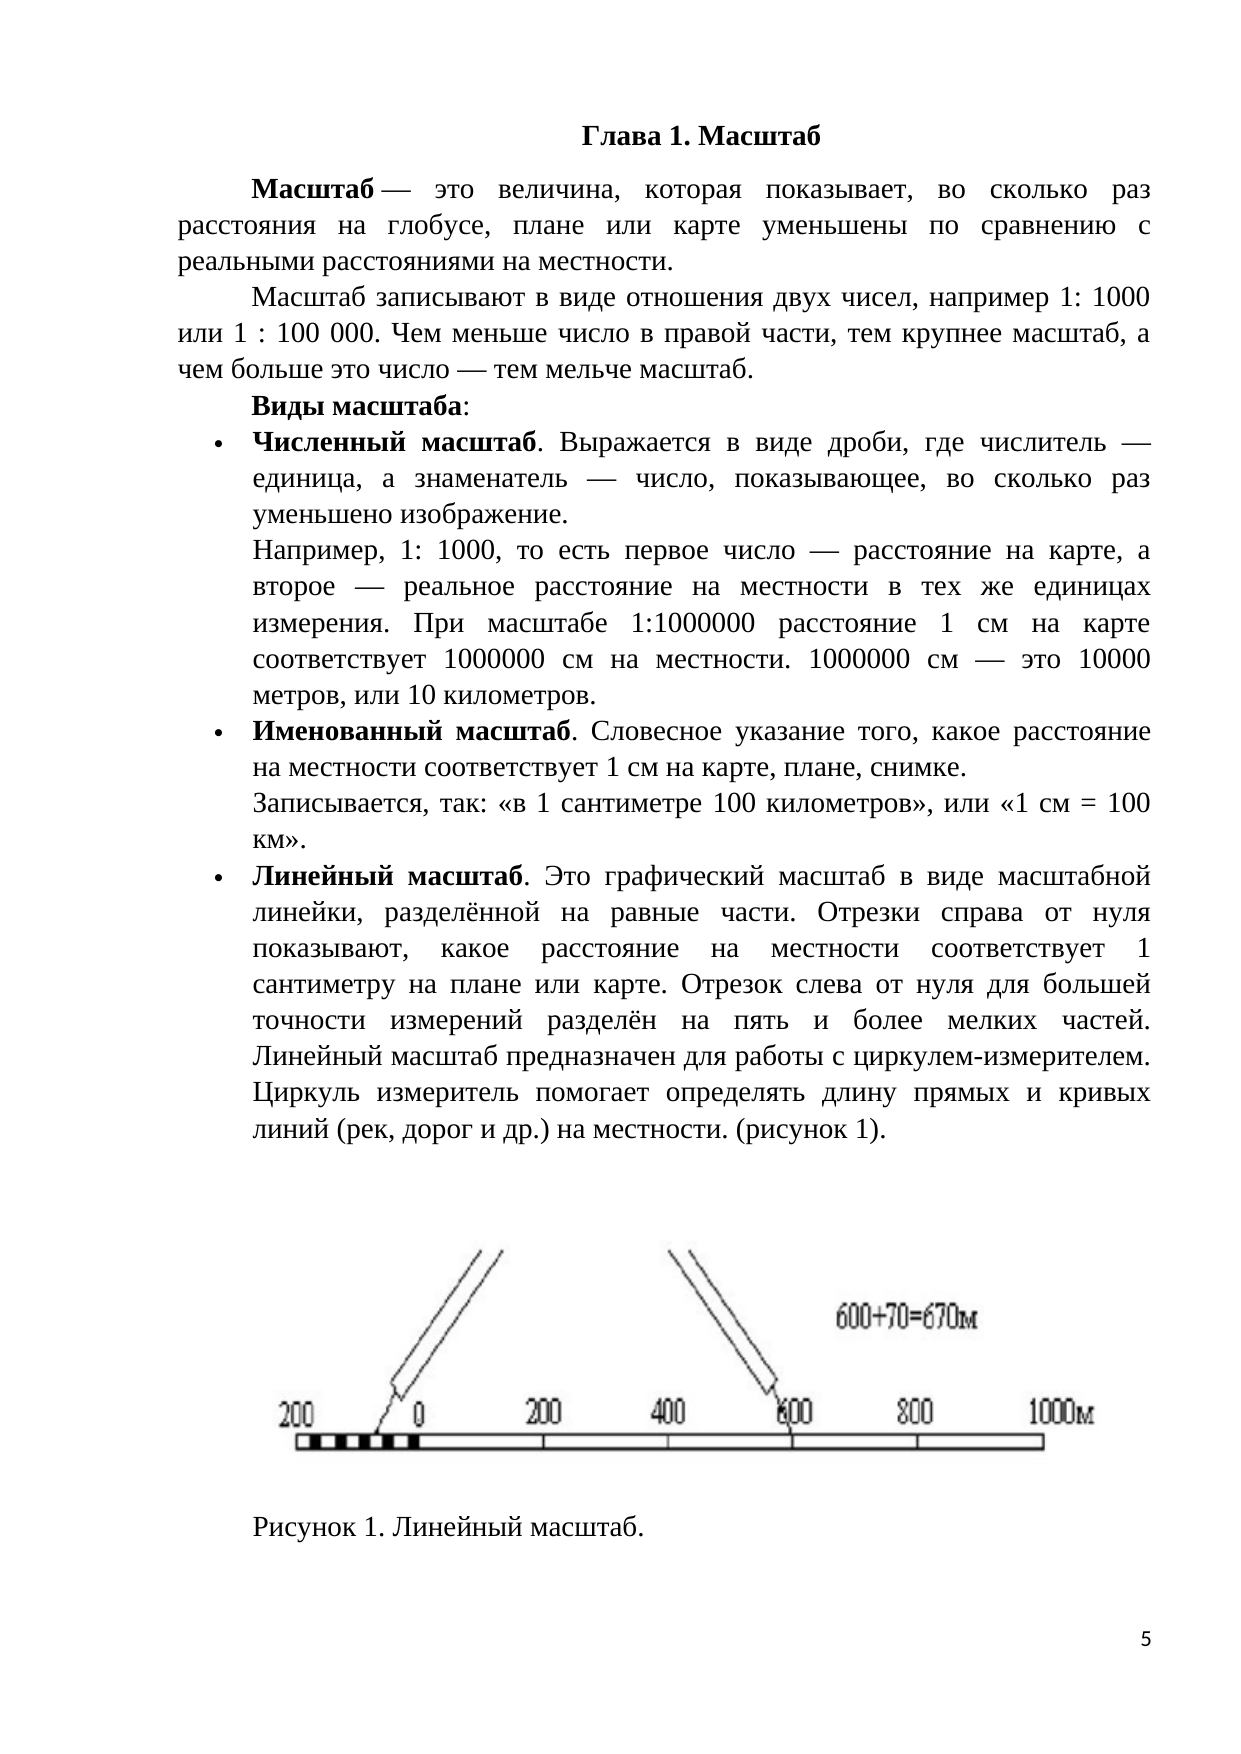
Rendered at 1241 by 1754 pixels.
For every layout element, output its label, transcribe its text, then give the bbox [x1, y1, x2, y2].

list Численный масштаб. Выражается в виде дроби, где числитель — единица, а знаменатель — число, показывающее, во сколько раз уменьшено изображение. [215, 424, 1152, 530]
picture [252, 1163, 1117, 1491]
text Записывается, так: «в 1 сантиметре 100 километров», или «1 см = 100 км». [252, 785, 1152, 855]
text Виды масштаба: [177, 388, 1152, 421]
text Например, 1: 1000, то есть первое число — расстояние на карте, а второе — реальное расстояние на местности в тех же единицах измерения. При масштабе 1:1000000 расстояние 1 см на карте соответствует 1000000 см на местности. 1000000 см — это 10000 метров, или 10 километров. [252, 532, 1152, 711]
list Линейный масштаб. Это графический масштаб в виде масштабной линейки, разделённой на равные части. Отрезки справа от нуля показывают, какое расстояние на местности соответствует 1 сантиметру на плане или карте. Отрезок слева от нуля для большей точности измерений разделён на пять и более мелких частей. Линейный масштаб предназначен для работы с циркулем-измерителем. Циркуль измеритель помогает определять длину прямых и кривых линий (рек, дорог и др.) на местности. (рисунок 1). [215, 858, 1152, 1144]
text Глава 1. Масштаб [177, 118, 1152, 152]
text Масштаб записывают в виде отношения двух чисел, например 1: 1000 или 1 : 100 000. Чем меньше число в правой части, тем крупнее масштаб, а чем больше это число — тем мельче масштаб. [177, 279, 1152, 385]
list Именованный масштаб. Словесное указание того, какое расстояние на местности соответствует 1 см на карте, плане, снимке. [215, 713, 1152, 783]
text Масштаб — это величина, которая показывает, во сколько раз расстояния на глобусе, плане или карте уменьшены по сравнению с реальными расстояниями на местности. [177, 171, 1152, 277]
text Рисунок 1. Линейный масштаб. [252, 1509, 1152, 1542]
